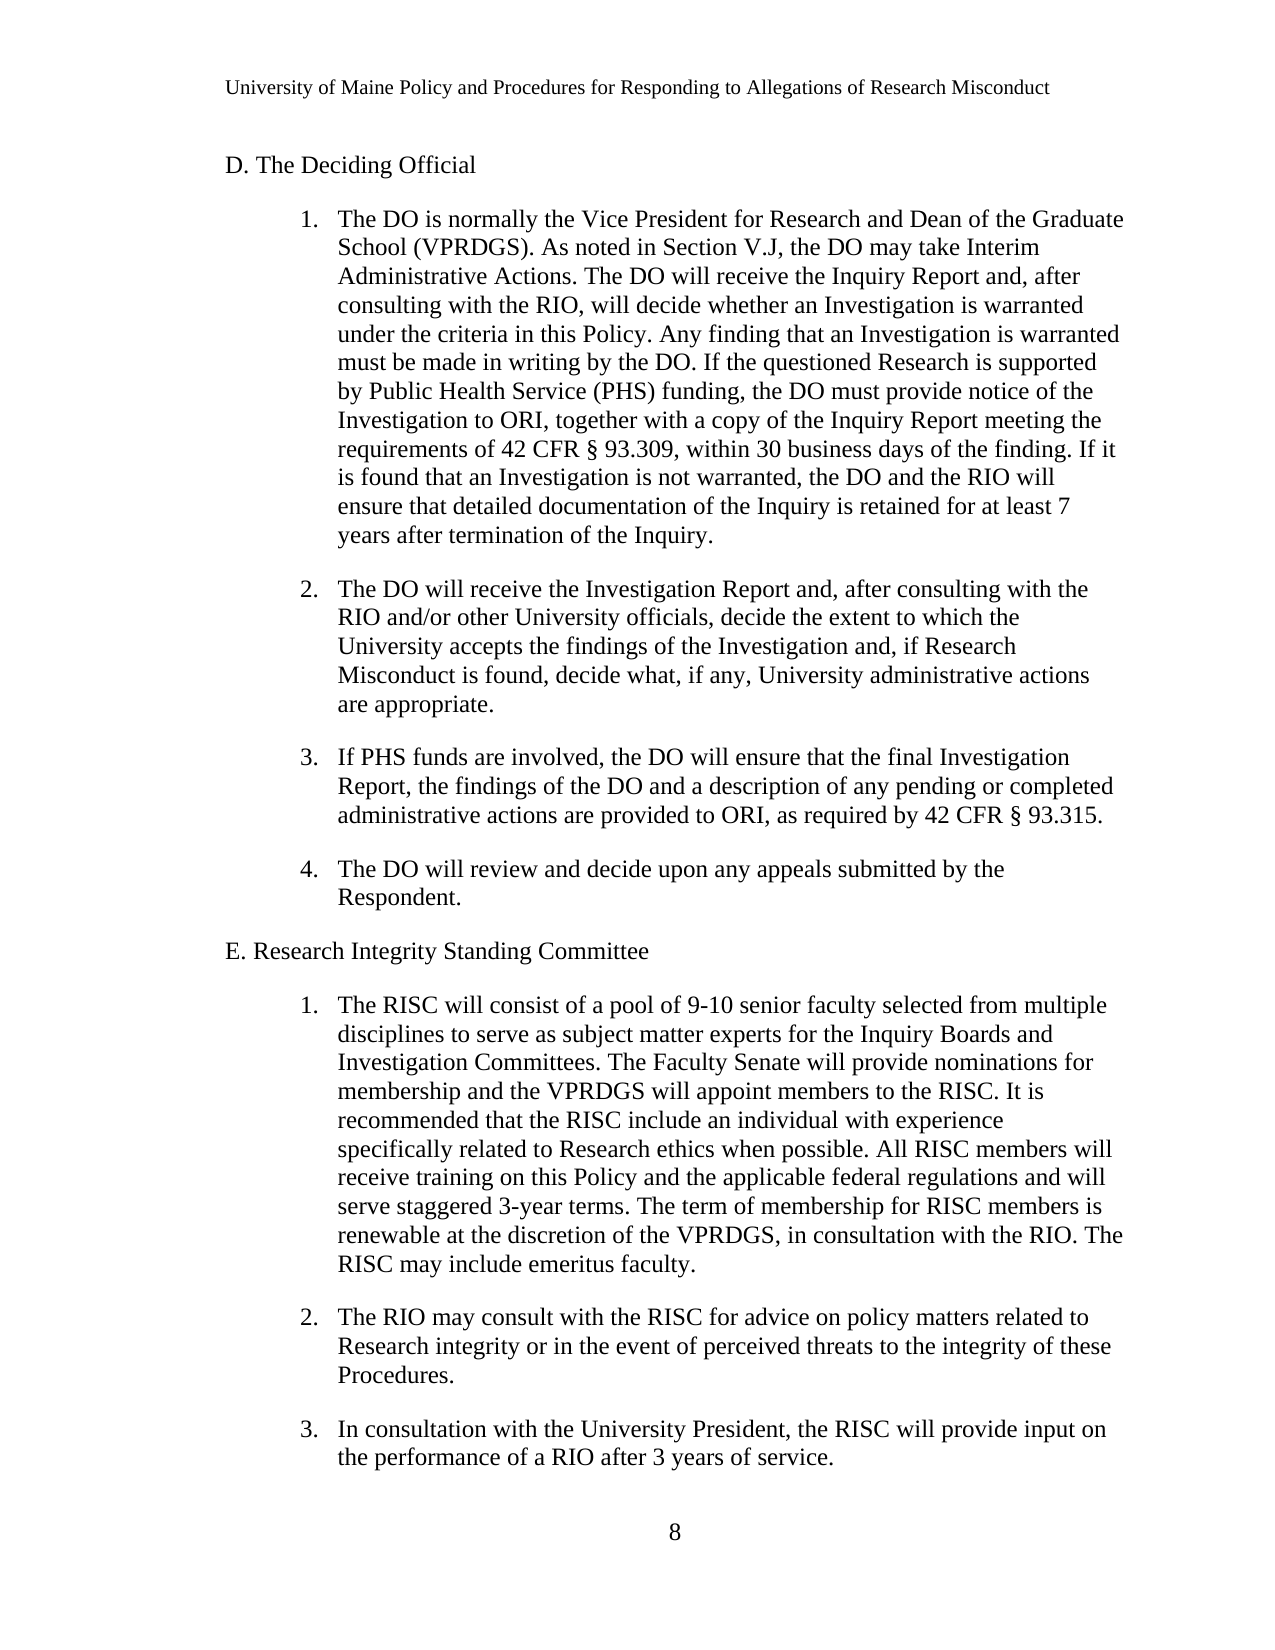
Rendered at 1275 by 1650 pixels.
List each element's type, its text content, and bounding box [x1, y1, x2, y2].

subtitle The RIO may consult with the RISC for advice on policy matters related to Research integrity or in the event of perceived threats to the integrity of these Procedures. [300, 1302, 1125, 1389]
subtitle The RISC will consist of a pool of 9-10 senior faculty selected from multiple disciplines to serve as subject matter experts for the Inquiry Boards and Investigation Committees. The Faculty Senate will provide nominations for membership and the VPRDGS will appoint members to the RISC. It is recommended that the RISC include an individual with experience specifically related to Research ethics when possible. All RISC members will receive training on this Policy and the applicable federal regulations and will serve staggered 3-year terms. The term of membership for RISC members is renewable at the discretion of the VPRDGS, in consultation with the RIO. The RISC may include emeritus faculty. [300, 990, 1125, 1277]
subtitle If PHS funds are involved, the DO will ensure that the final Investigation Report, the findings of the DO and a description of any pending or completed administrative actions are provided to ORI, as required by 42 CFR § 93.315. [300, 742, 1125, 829]
subtitle Research Integrity Standing Committee [225, 936, 1125, 965]
subtitle The DO will review and decide upon any appeals submitted by the Respondent. [300, 854, 1125, 911]
subtitle The DO will receive the Investigation Report and, after consulting with the RIO and/or other University officials, decide the extent to which the University accepts the findings of the Investigation and, if Research Misconduct is found, decide what, if any, University administrative actions are appropriate. [300, 574, 1125, 717]
subtitle The DO is normally the Vice President for Research and Dean of the Graduate School (VPRDGS). As noted in Section V.J, the DO may take Interim Administrative Actions. The DO will receive the Inquiry Report and, after consulting with the RIO, will decide whether an Investigation is warranted under the criteria in this Policy. Any finding that an Investigation is warranted must be made in writing by the DO. If the questioned Research is supported by Public Health Service (PHS) funding, the DO must provide notice of the Investigation to ORI, together with a copy of the Inquiry Report meeting the requirements of 42 CFR § 93.309, within 30 business days of the finding. If it is found that an Investigation is not warranted, the DO and the RIO will ensure that detailed documentation of the Inquiry is retained for at least 7 years after termination of the Inquiry. [300, 204, 1125, 549]
subtitle In consultation with the University President, the RISC will provide input on the performance of a RIO after 3 years of service. [300, 1414, 1125, 1471]
subtitle The Deciding Official [225, 150, 1125, 179]
